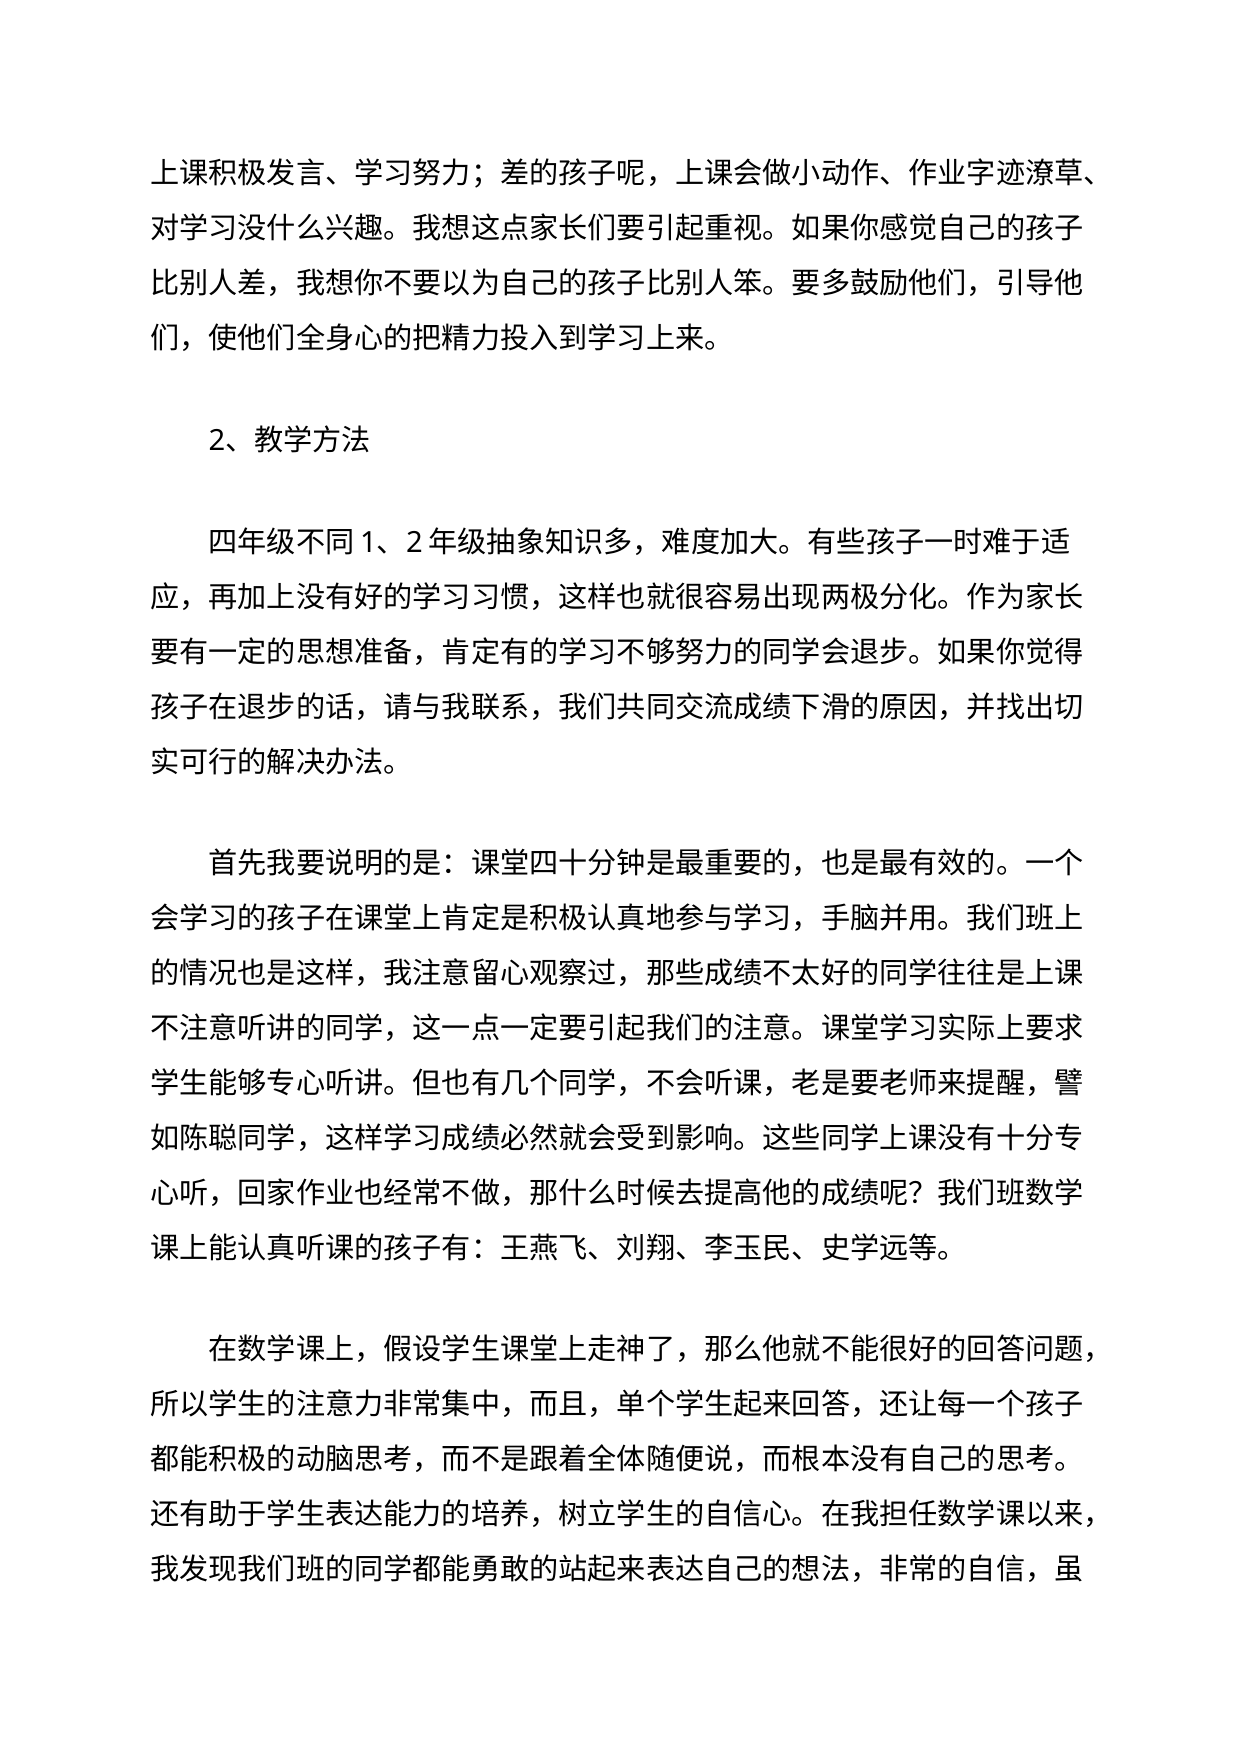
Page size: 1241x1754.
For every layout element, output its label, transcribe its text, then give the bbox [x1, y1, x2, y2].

text 首先我要说明的是：课堂四十分钟是最重要的，也是最有效的。一个会学习的孩子在课堂上肯定是积极认真地参与学习，手脑并用。我们班上的情况也是这样，我注意留心观察过，那些成绩不太好的同学往往是上课不注意听讲的同学，这一点一定要引起我们的注意。课堂学习实际上要求学生能够专心听讲。但也有几个同学，不会听课，老是要老师来提醒，譬如陈聪同学，这样学习成绩必然就会受到影响。这些同学上课没有十分专心听，回家作业也经常不做，那什么时候去提高他的成绩呢？我们班数学课上能认真听课的孩子有：王燕飞、刘翔、李玉民、史学远等。 [150, 840, 1090, 1266]
text 2、教学方法 [150, 416, 1090, 459]
text 四年级不同1、2年级抽象知识多，难度加大。有些孩子一时难于适应，再加上没有好的学习习惯，这样也就很容易出现两极分化。作为家长要有一定的思想准备，肯定有的学习不够努力的同学会退步。如果你觉得孩子在退步的话，请与我联系，我们共同交流成绩下滑的原因，并找出切实可行的解决办法。 [150, 518, 1090, 780]
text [150, 1326, 1090, 1588]
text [150, 150, 1090, 357]
